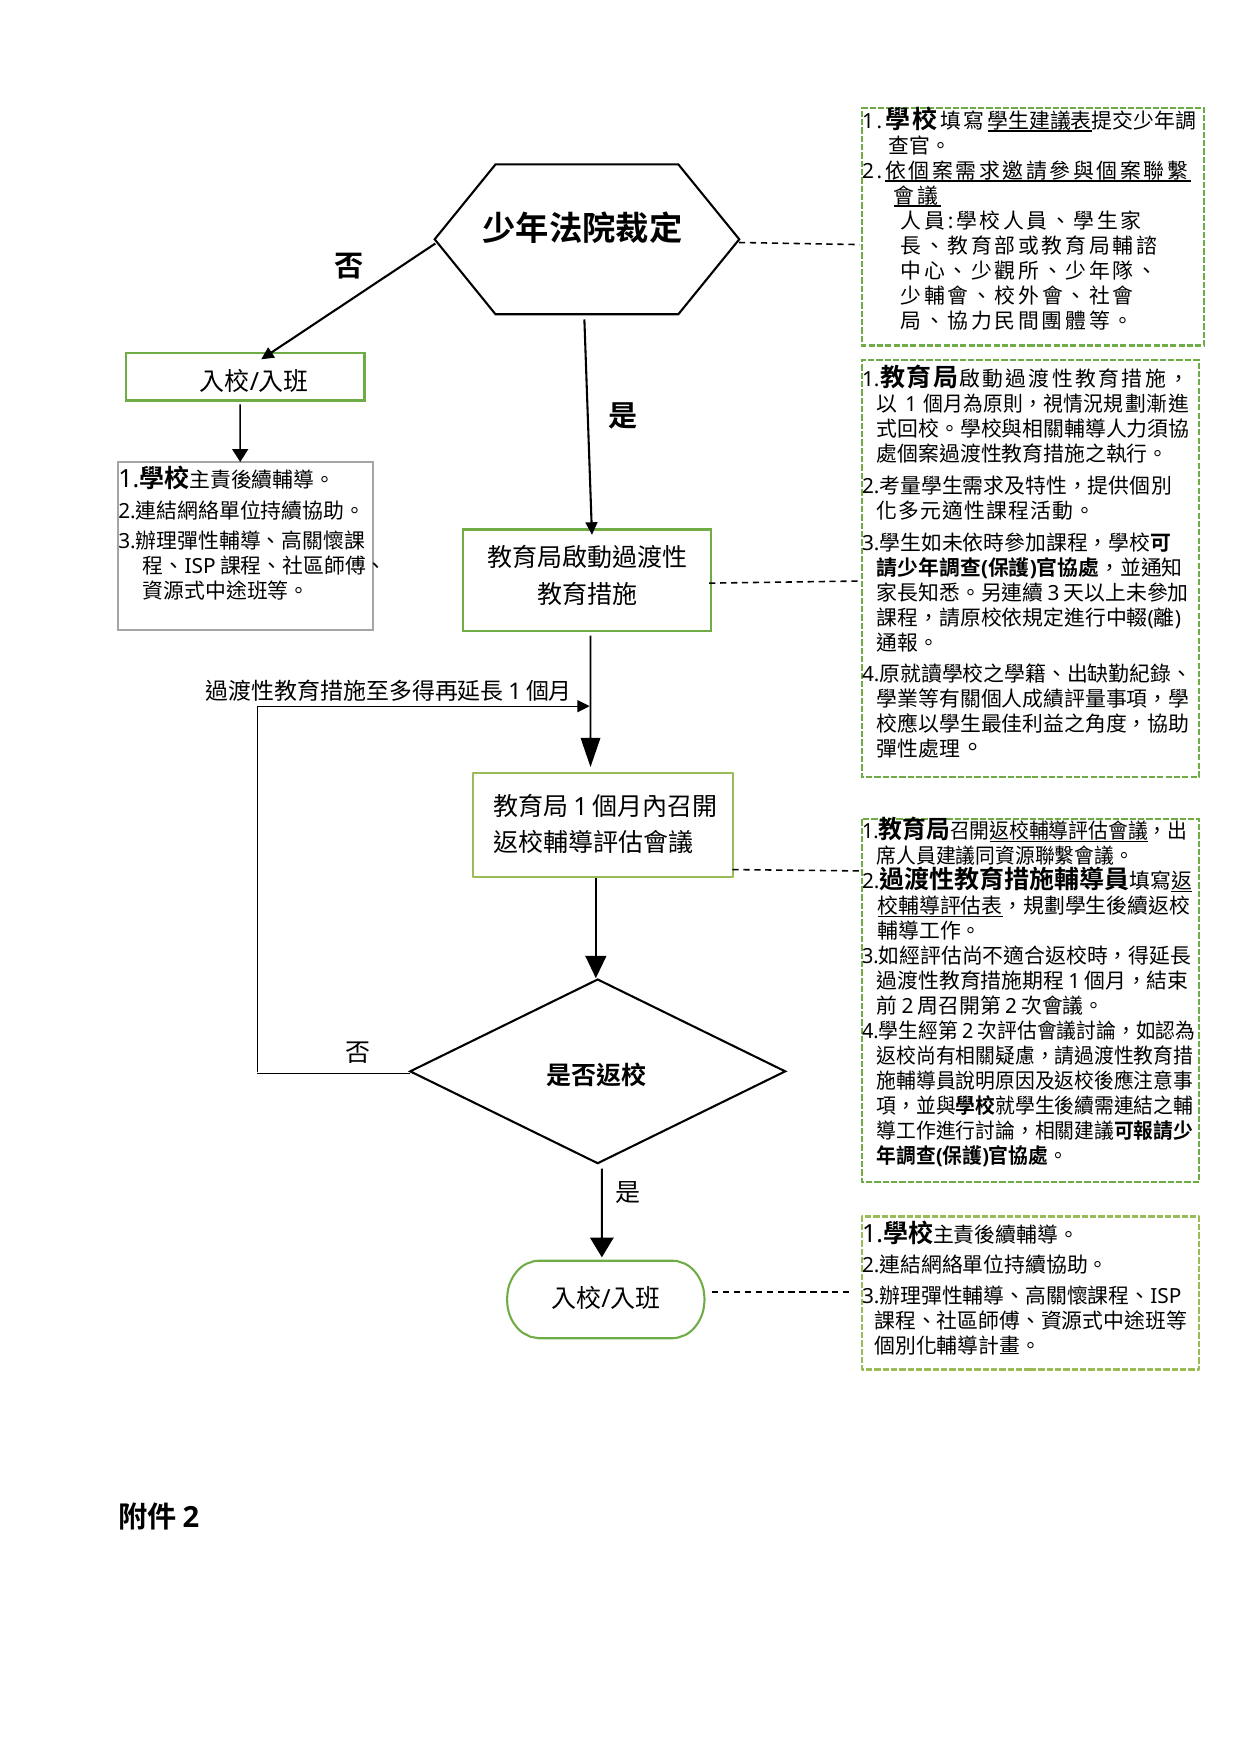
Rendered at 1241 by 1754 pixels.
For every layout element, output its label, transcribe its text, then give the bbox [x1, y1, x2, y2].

text 附件2 [118, 1477, 1093, 1552]
